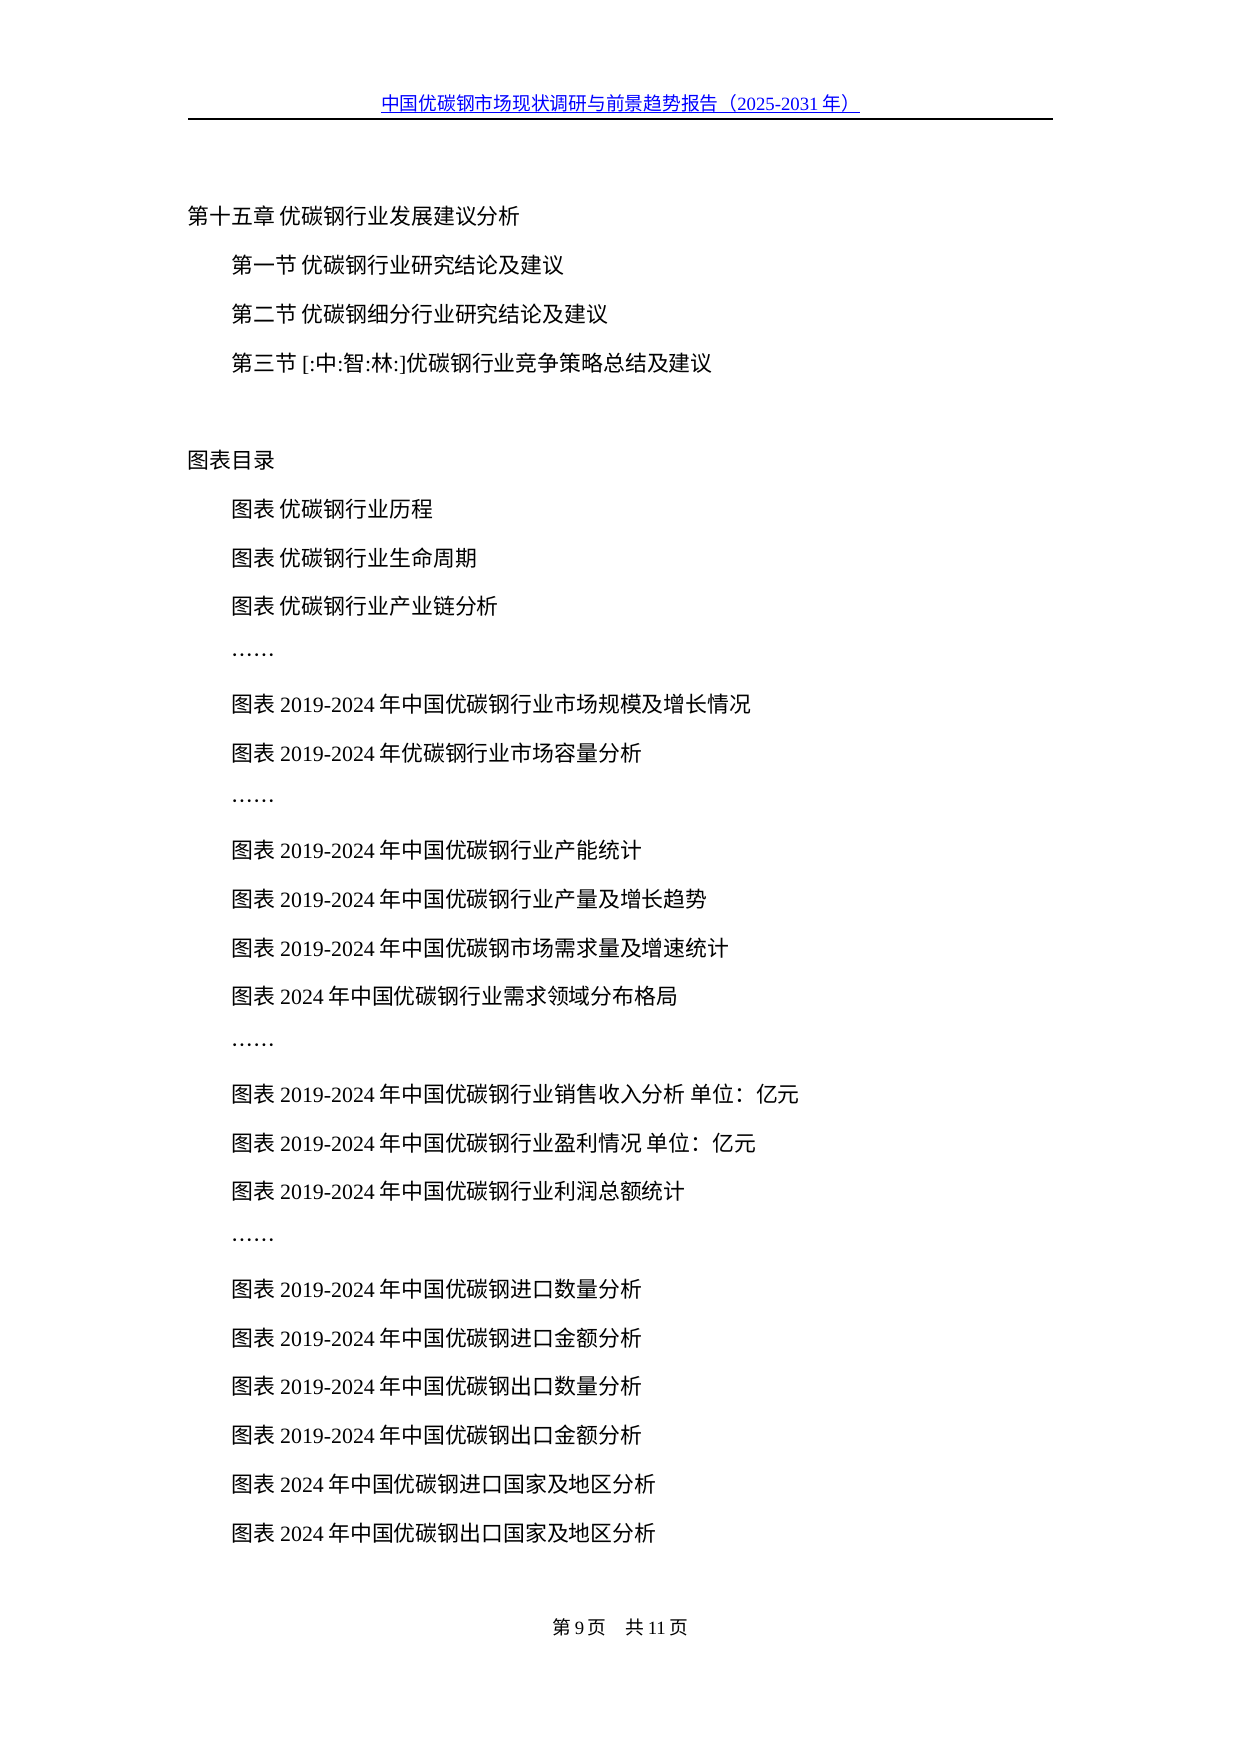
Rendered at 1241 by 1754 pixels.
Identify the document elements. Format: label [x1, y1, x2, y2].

text [187, 150, 1053, 1548]
